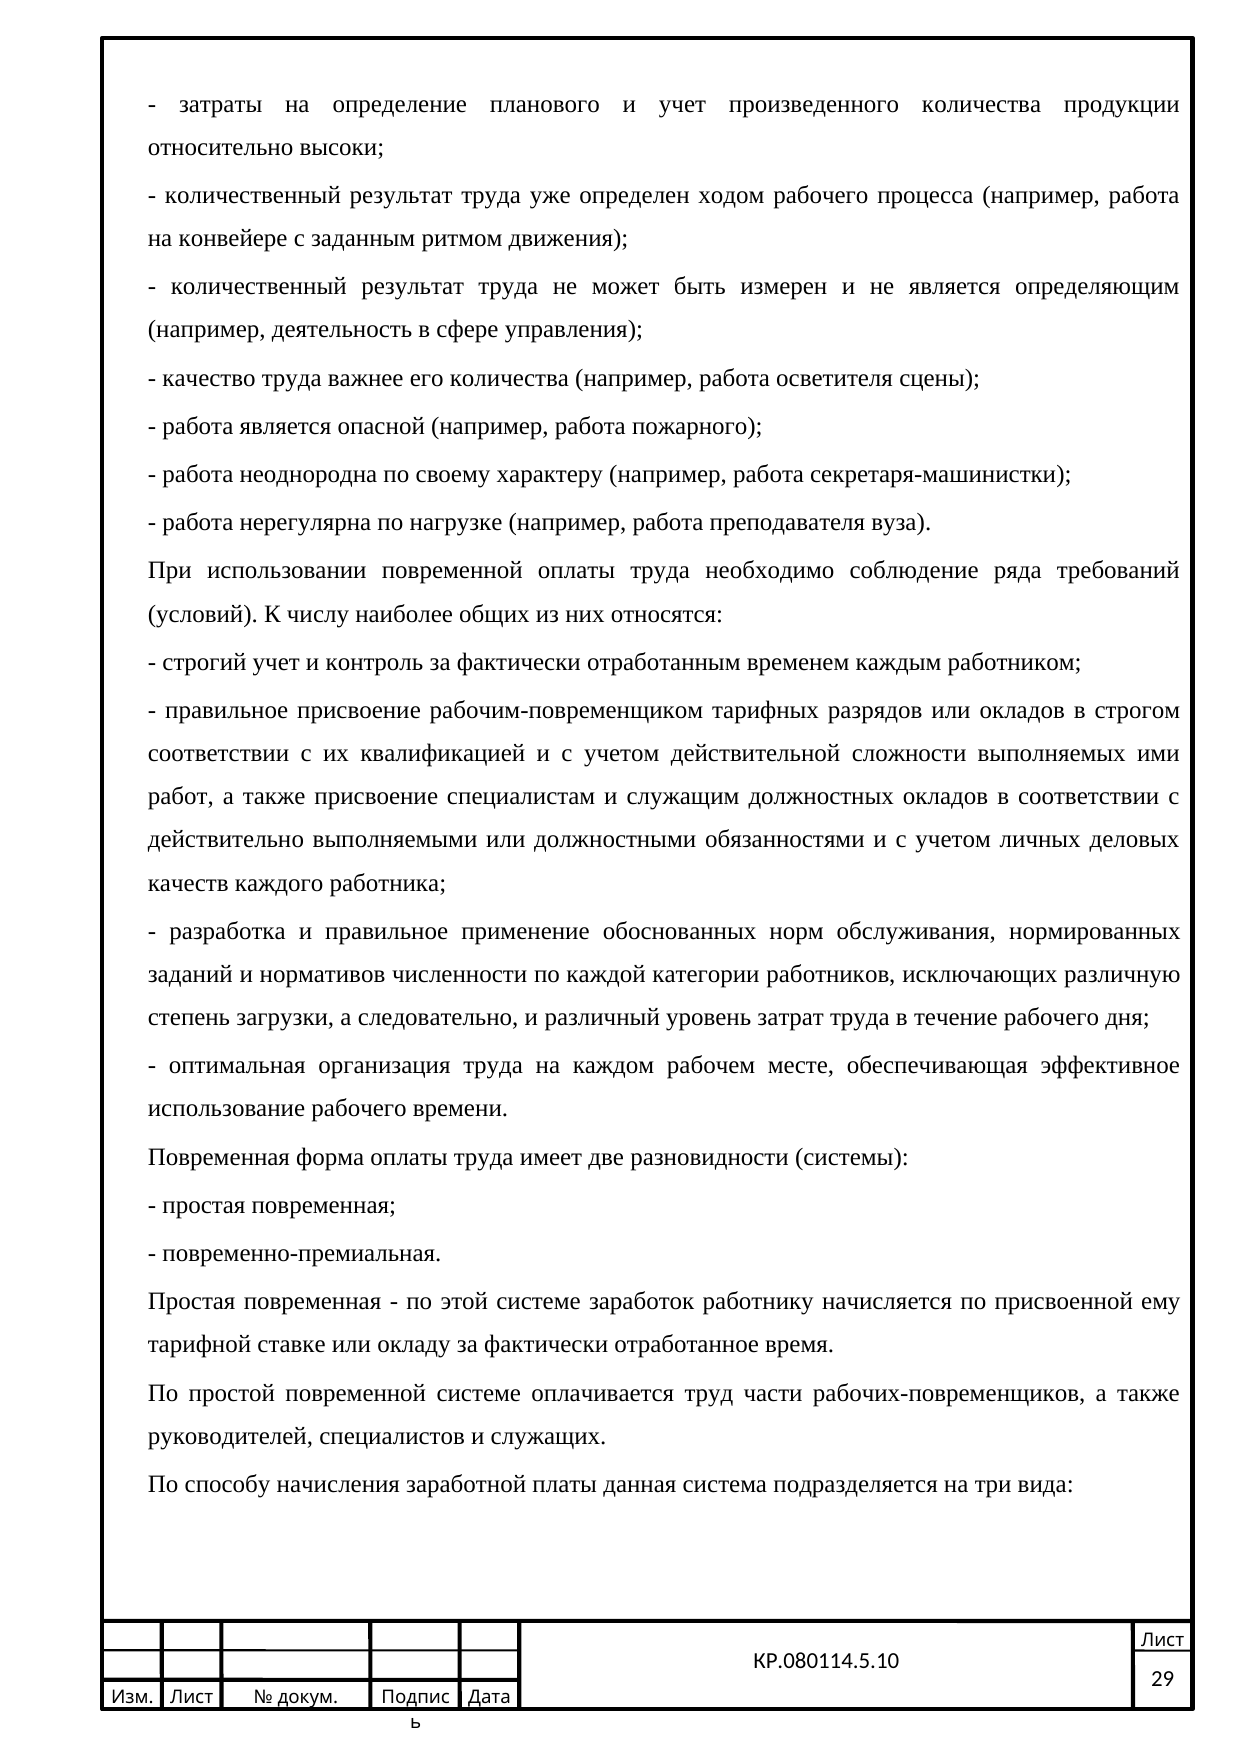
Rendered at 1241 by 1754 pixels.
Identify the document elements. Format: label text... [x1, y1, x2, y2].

text - количественный результат труда уже определен ходом рабочего процесса (например, работа на конвейере с заданным ритмом движения); [148, 180, 1181, 252]
text - работа нерегулярна по нагрузке (например, работа преподавателя вуза). [148, 507, 1181, 536]
text - повременно-премиальная. [148, 1238, 1181, 1267]
text Повременная форма оплаты труда имеет две разновидности (системы): [148, 1142, 1181, 1171]
text - строгий учет и контроль за фактически отработанным временем каждым работником; [148, 647, 1181, 676]
text - правильное присвоение рабочим-повременщиком тарифных разрядов или окладов в строгом соответствии с их квалификацией и с учетом действительной сложности выполняемых ими работ, а также присвоение специалистам и служащим должностных окладов в соответствии с действительно выполняемыми или должностными обязанностями и с учетом личных деловых качеств каждого работника; [148, 695, 1181, 896]
text По способу начисления заработной платы данная система подразделяется на три вида: [148, 1469, 1181, 1498]
text - количественный результат труда не может быть измерен и не является определяющим (например, деятельность в сфере управления); [148, 271, 1181, 343]
text - разработка и правильное применение обоснованных норм обслуживания, нормированных заданий и нормативов численности по каждой категории работников, исключающих различную степень загрузки, а следовательно, и различный уровень затрат труда в течение рабочего дня; [148, 916, 1181, 1031]
text При использовании повременной оплаты труда необходимо соблюдение ряда требований (условий). К числу наиболее общих из них относятся: [148, 556, 1181, 627]
text - работа неоднородна по своему характеру (например, работа секретаря-машинистки); [148, 459, 1181, 488]
text - оптимальная организация труда на каждом рабочем месте, обеспечивающая эффективное использование рабочего времени. [148, 1050, 1181, 1122]
text - простая повременная; [148, 1190, 1181, 1219]
text - работа является опасной (например, работа пожарного); [148, 411, 1181, 440]
text Простая повременная - по этой системе заработок работнику начисляется по присвоенной ему тарифной ставке или окладу за фактически отработанное время. [148, 1286, 1181, 1358]
text По простой повременной системе оплачивается труд части рабочих-повременщиков, а также руководителей, специалистов и служащих. [148, 1378, 1181, 1450]
text - качество труда важнее его количества (например, работа осветителя сцены); [148, 363, 1181, 391]
text - затраты на определение планового и учет произведенного количества продукции относительно высоки; [148, 89, 1181, 161]
